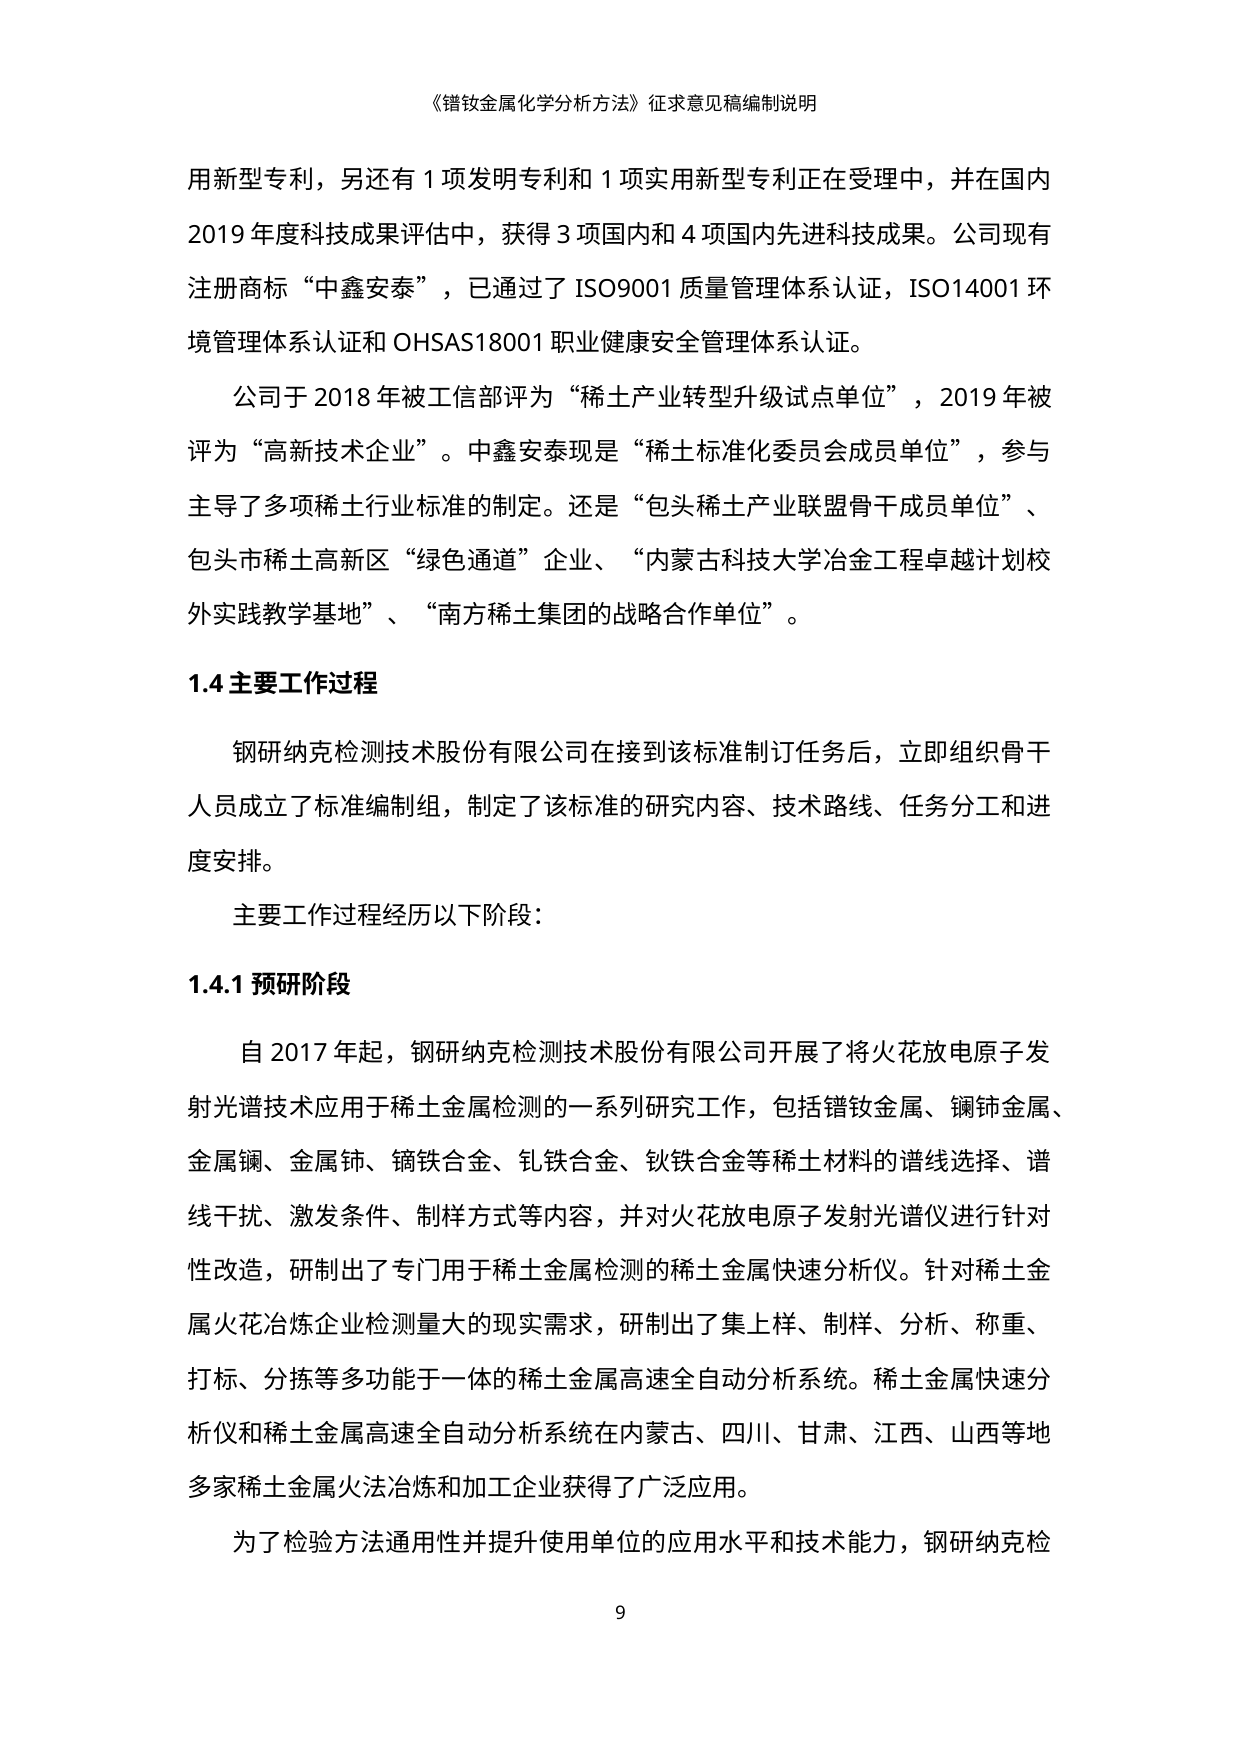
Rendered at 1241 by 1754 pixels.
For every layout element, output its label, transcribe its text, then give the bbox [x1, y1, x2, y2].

text 1.4主要工作过程 [187, 649, 1053, 714]
text 1.4.1 预研阶段 [187, 950, 1053, 1015]
list 主要工作过程经历以下阶段： [187, 895, 1053, 932]
list 自2017年起，钢研纳克检测技术股份有限公司开展了将火花放电原子发射光谱技术应用于稀土金属检测的一系列研究工作，包括镨钕金属、镧铈金属、金属镧、金属铈、镝铁合金、钆铁合金、钬铁合金等稀土材料的谱线选择、谱线干扰、激发条件、制样方式等内容，并对火花放电原子发射光谱仪进行针对性改造，研制出了专门用于稀土金属检测的稀土金属快速分析仪。针对稀土金属火花冶炼企业检测量大的现实需求，研制出了集上样、制样、分析、称重、打标、分拣等多功能于一体的稀土金属高速全自动分析系统。稀土金属快速分析仪和稀土金属高速全自动分析系统在内蒙古、四川、甘肃、江西、山西等地多家稀土金属火法冶炼和加工企业获得了广泛应用。 [187, 1033, 1053, 1504]
list 公司于2018年被工信部评为“稀土产业转型升级试点单位”，2019年被评为“高新技术企业”。中鑫安泰现是“稀土标准化委员会成员单位”，参与主导了多项稀土行业标准的制定。还是“包头稀土产业联盟骨干成员单位”、包头市稀土高新区“绿色通道”企业、“内蒙古科技大学冶金工程卓越计划校外实践教学基地”、“南方稀土集团的战略合作单位”。 [187, 377, 1053, 631]
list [187, 160, 1053, 359]
list 钢研纳克检测技术股份有限公司在接到该标准制订任务后，立即组织骨干人员成立了标准编制组，制定了该标准的研究内容、技术路线、任务分工和进度安排。 [187, 732, 1053, 877]
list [187, 1522, 1053, 1558]
